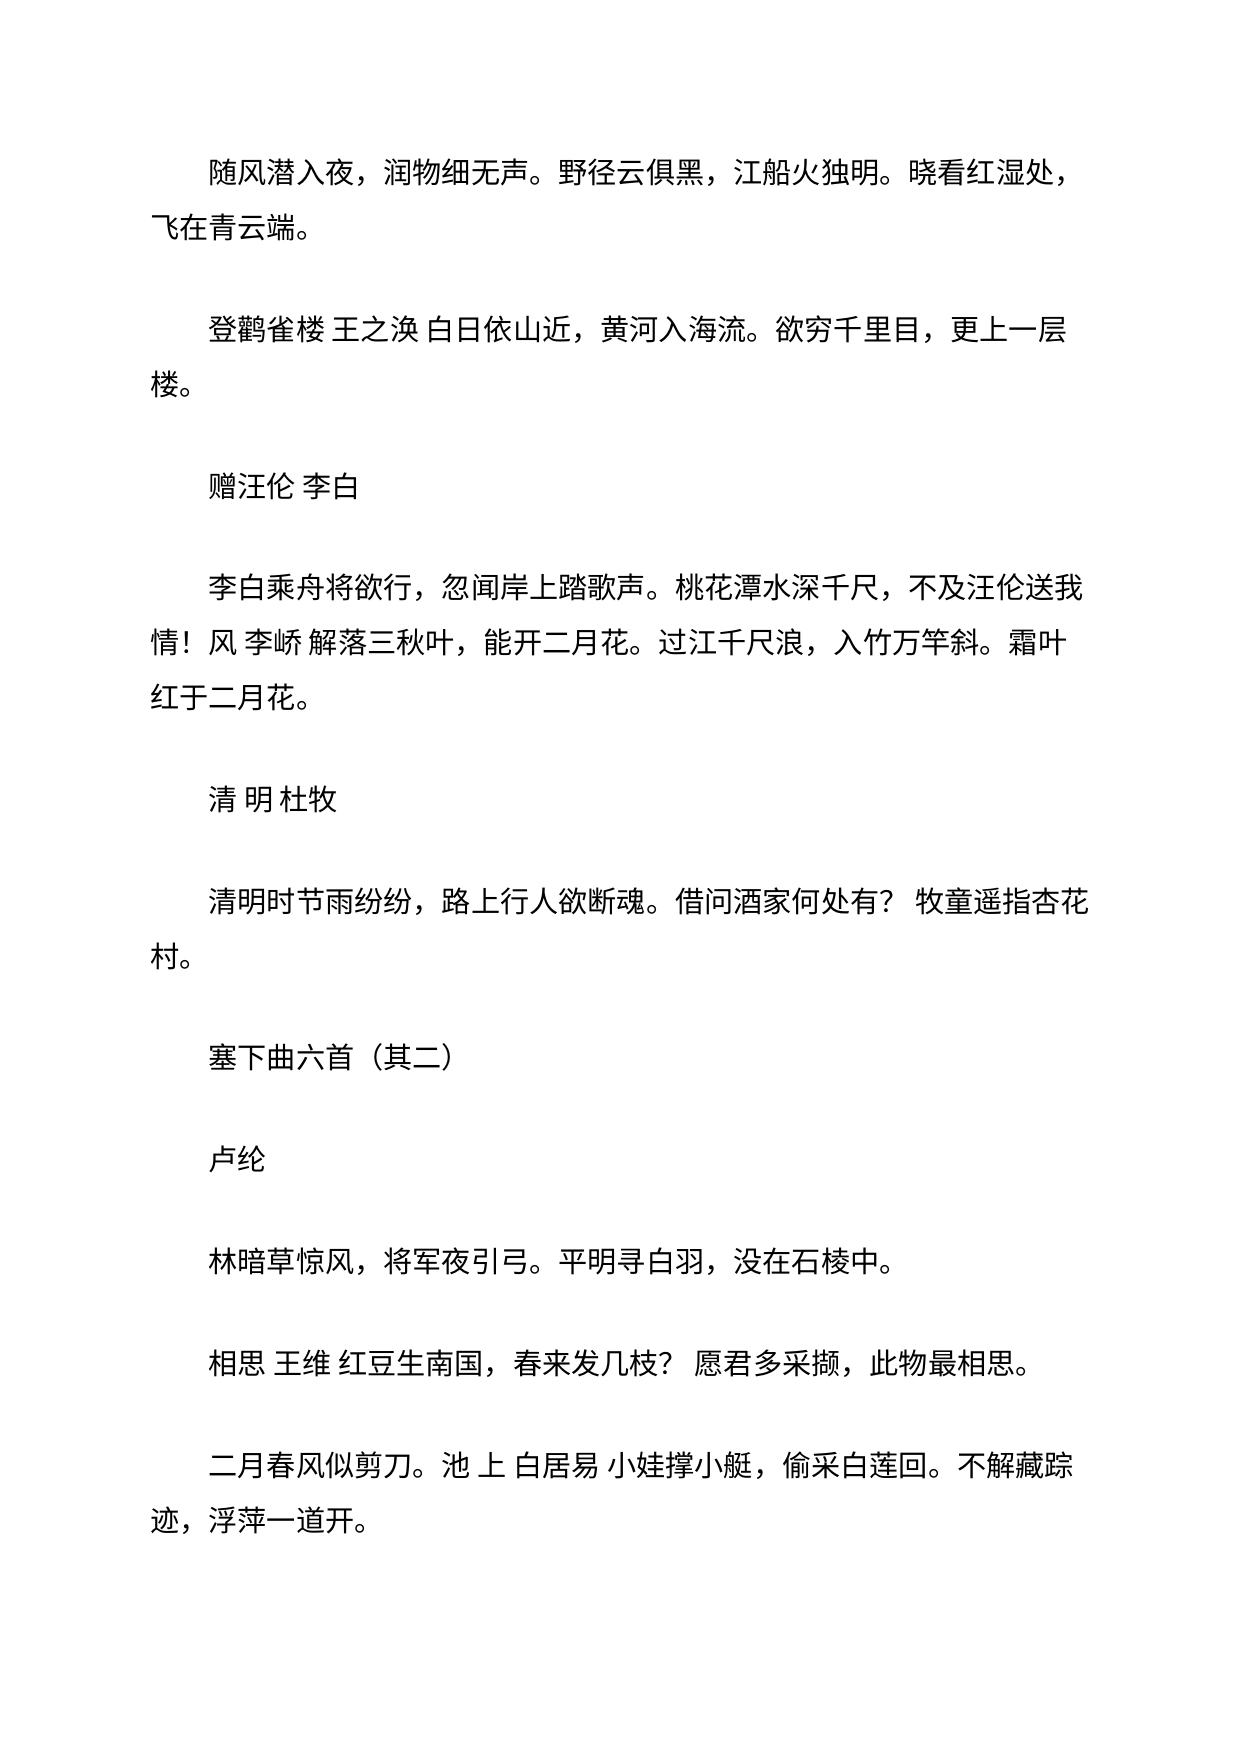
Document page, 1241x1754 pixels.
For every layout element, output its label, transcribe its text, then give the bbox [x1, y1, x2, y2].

text 卢纶 [150, 1137, 1090, 1179]
text 二月春风似剪刀。池 上 白居易 小娃撑小艇，偷采白莲回。不解藏踪迹，浮萍一道开。 [150, 1442, 1090, 1539]
text 清 明 杜牧 [150, 777, 1090, 819]
text 相思 王维 红豆生南国，春来发几枝？ 愿君多采撷，此物最相思。 [150, 1340, 1090, 1383]
text 塞下曲六首（其二） [150, 1035, 1090, 1077]
text 李白乘舟将欲行，忽闻岸上踏歌声。桃花潭水深千尺，不及汪伦送我情！风 李峤 解落三秋叶，能开二月花。过江千尺浪，入竹万竿斜。霜叶红于二月花。 [150, 565, 1090, 717]
text 清明时节雨纷纷，路上行人欲断魂。借问酒家何处有？ 牧童遥指杏花村。 [150, 878, 1090, 976]
text 林暗草惊风，将军夜引弓。平明寻白羽，没在石棱中。 [150, 1239, 1090, 1281]
text 赠汪伦 李白 [150, 463, 1090, 506]
text 随风潜入夜，润物细无声。野径云俱黑，江船火独明。晓看红湿处，飞在青云端。 [150, 150, 1090, 247]
text 登鹳雀楼 王之涣 白日依山近，黄河入海流。欲穷千里目，更上一层楼。 [150, 307, 1090, 404]
